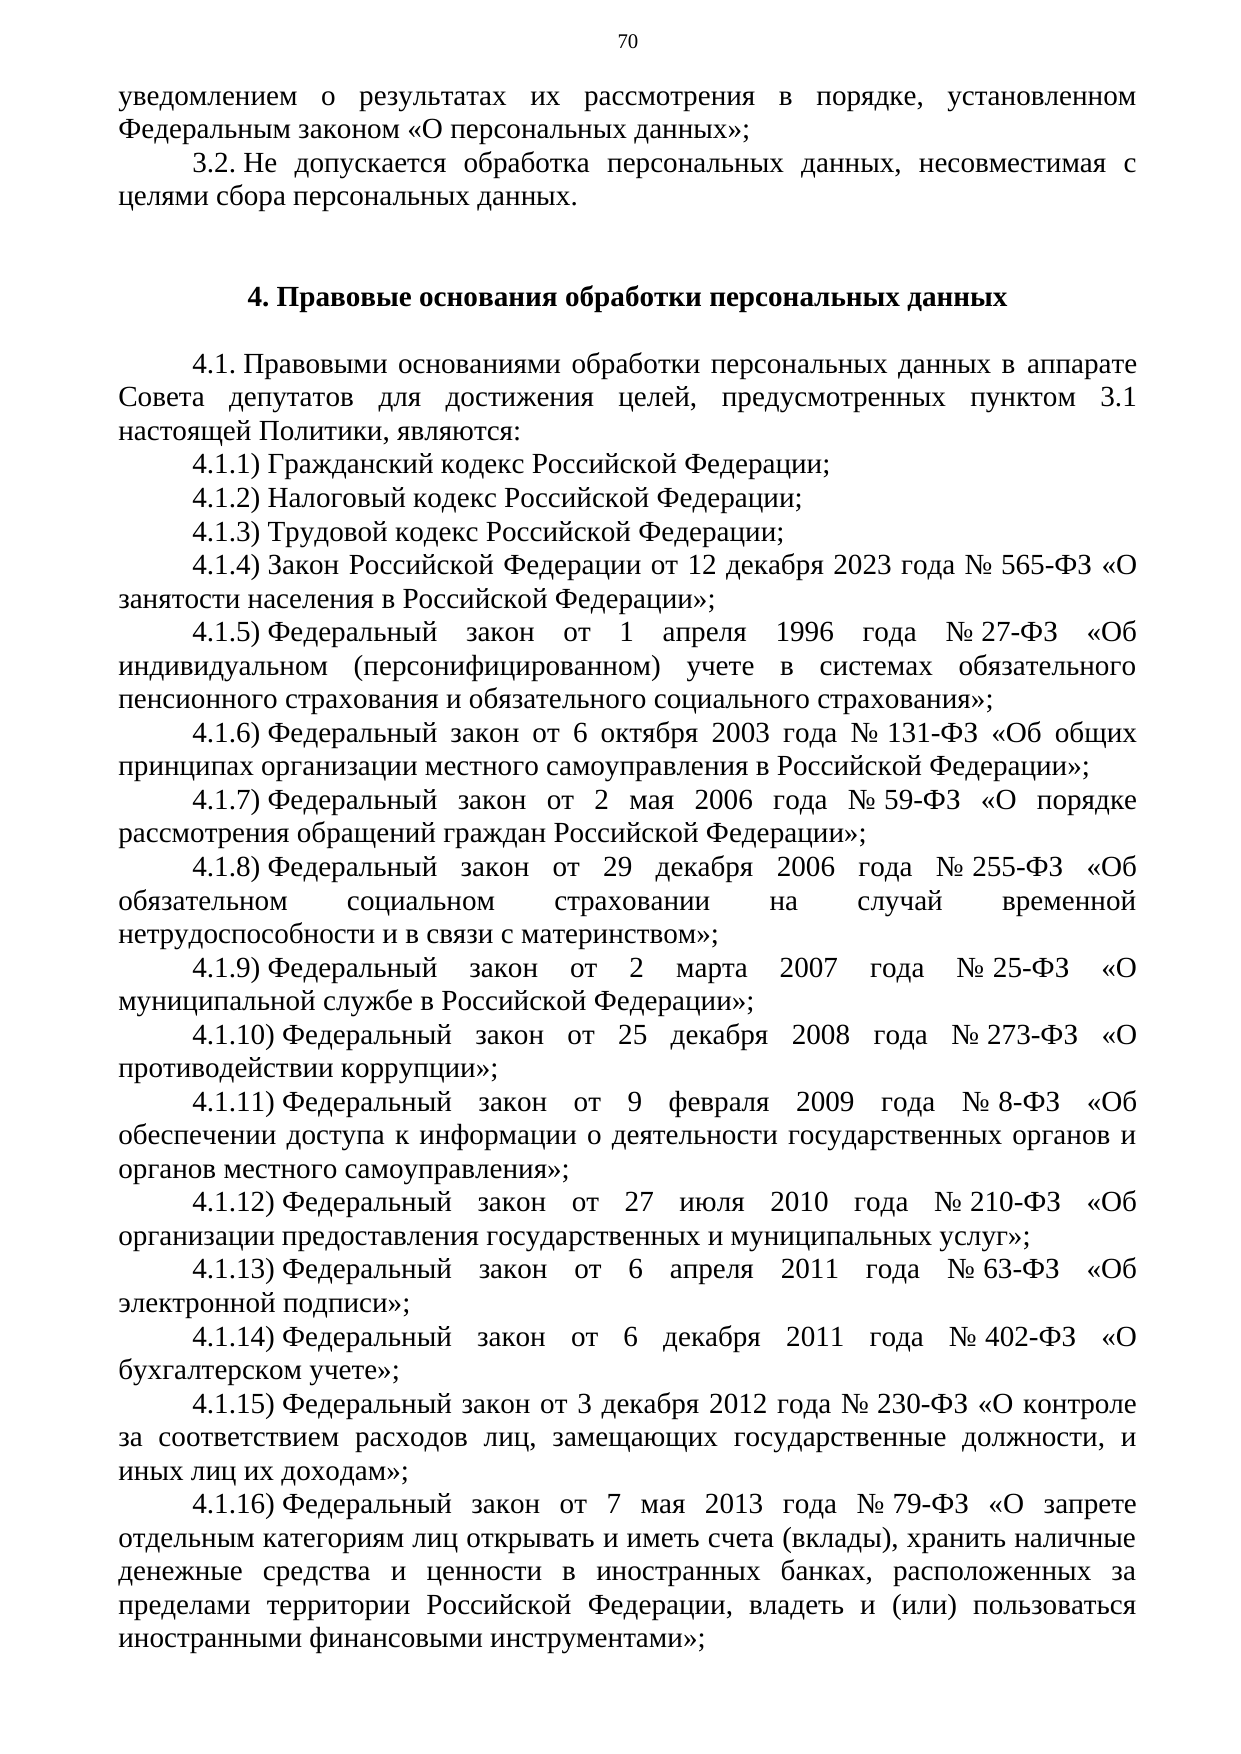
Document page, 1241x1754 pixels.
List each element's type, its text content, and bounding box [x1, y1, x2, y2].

text 4.1.10) Федеральный закон от 25 декабря 2008 года № 273-ФЗ «О противодействии коррупции»; [118, 1017, 1137, 1084]
text 4.1.4) Закон Российской Федерации от 12 декабря 2023 года № 565-ФЗ «О занятости населения в Российской Федерации»; [118, 547, 1137, 614]
text 4.1.11) Федеральный закон от 9 февраля 2009 года № 8-ФЗ «Об обеспечении доступа к информации о деятельности государственных органов и органов местного самоуправления»; [118, 1084, 1137, 1184]
text 4.1.1) Гражданский кодекс Российской Федерации; [118, 447, 1137, 480]
text 4.1.7) Федеральный закон от 2 мая 2006 года № 59-ФЗ «О порядке рассмотрения обращений граждан Российской Федерации»; [118, 782, 1137, 849]
text 4.1.5) Федеральный закон от 1 апреля 1996 года № 27-ФЗ «Об индивидуальном (персонифицированном) учете в системах обязательного пенсионного страхования и обязательного социального страхования»; [118, 614, 1137, 715]
text 4.1.9) Федеральный закон от 2 марта 2007 года № 25-ФЗ «О муниципальной службе в Российской Федерации»; [118, 950, 1137, 1017]
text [118, 78, 1137, 145]
text 4.1.13) Федеральный закон от 6 апреля 2011 года № 63-ФЗ «Об электронной подписи»; [118, 1252, 1137, 1319]
text 4. Правовые основания обработки персональных данных [118, 279, 1137, 312]
text 4.1.8) Федеральный закон от 29 декабря 2006 года № 255-ФЗ «Об обязательном социальном страховании на случай временной нетрудоспособности и в связи с материнством»; [118, 849, 1137, 950]
text 3.2. Не допускается обработка персональных данных, несовместимая с целями сбора персональных данных. [118, 145, 1137, 212]
text 4.1.12) Федеральный закон от 27 июля 2010 года № 210-ФЗ «Об организации предоставления государственных и муниципальных услуг»; [118, 1184, 1137, 1252]
text 4.1.2) Налоговый кодекс Российской Федерации; [118, 480, 1137, 514]
text 4.1.15) Федеральный закон от 3 декабря 2012 года № 230-ФЗ «О контроле за соответствием расходов лиц, замещающих государственные должности, и иных лиц их доходам»; [118, 1386, 1137, 1486]
text 4.1. Правовыми основаниями обработки персональных данных в аппарате Совета депутатов для достижения целей, предусмотренных пунктом 3.1 настоящей Политики, являются: [118, 346, 1137, 447]
text 4.1.16) Федеральный закон от 7 мая 2013 года № 79-ФЗ «О запрете отдельным категориям лиц открывать и иметь счета (вклады), хранить наличные денежные средства и ценности в иностранных банках, расположенных за пределами территории Российской Федерации, владеть и (или) пользоваться иностранными финансовыми инструментами»; [118, 1486, 1137, 1654]
text 4.1.6) Федеральный закон от 6 октября 2003 года № 131-ФЗ «Об общих принципах организации местного самоуправления в Российской Федерации»; [118, 715, 1137, 782]
text 4.1.3) Трудовой кодекс Российской Федерации; [118, 514, 1137, 547]
text 4.1.14) Федеральный закон от 6 декабря 2011 года № 402-ФЗ «О бухгалтерском учете»; [118, 1319, 1137, 1386]
